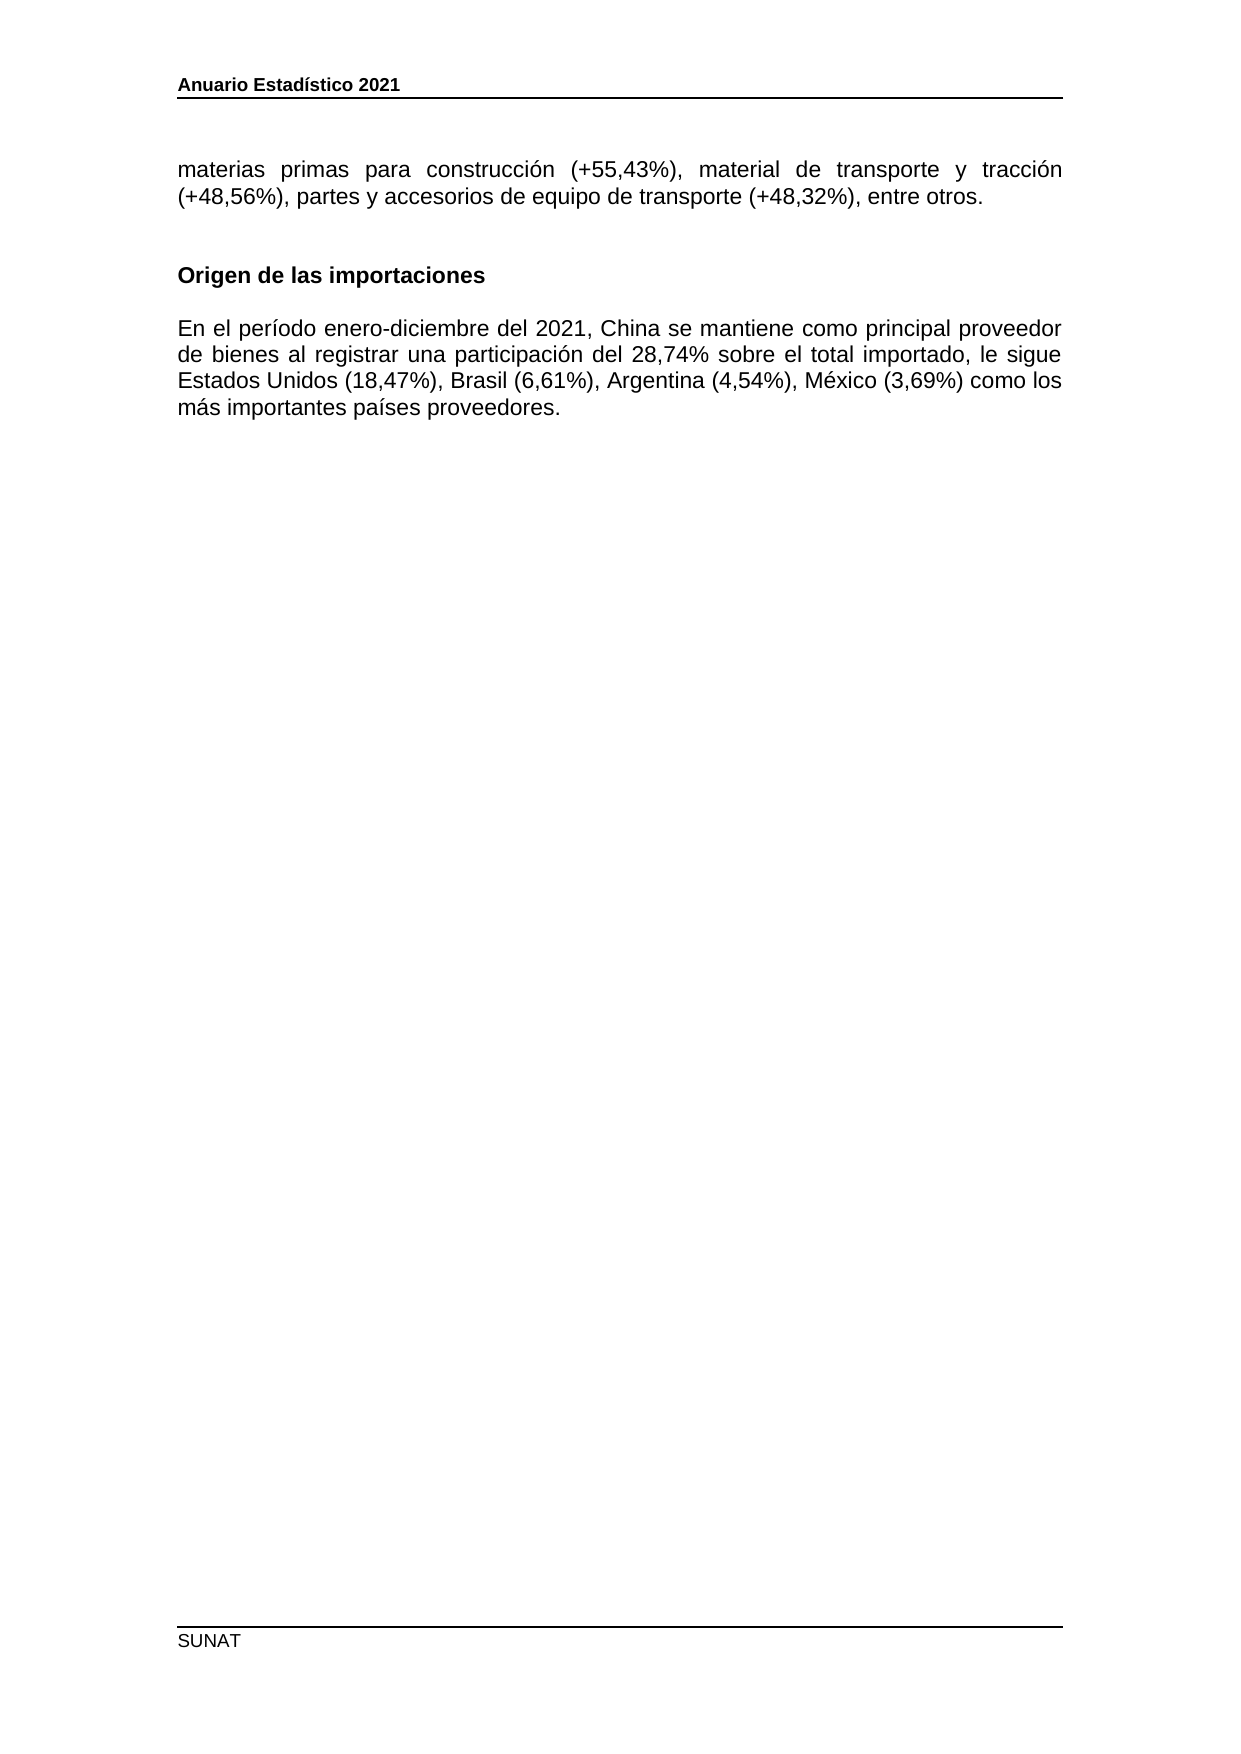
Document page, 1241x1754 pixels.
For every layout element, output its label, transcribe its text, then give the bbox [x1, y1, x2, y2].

text En el período enero-diciembre del 2021, China se mantiene como principal proveedor de bienes al registrar una participación del 28,74% sobre el total importado, le sigue Estados Unidos (18,47%), Brasil (6,61%), Argentina (4,54%), México (3,69%) como los más importantes países proveedores. [177, 314, 1063, 420]
text Origen de las importaciones [177, 262, 1063, 288]
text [177, 156, 1063, 209]
